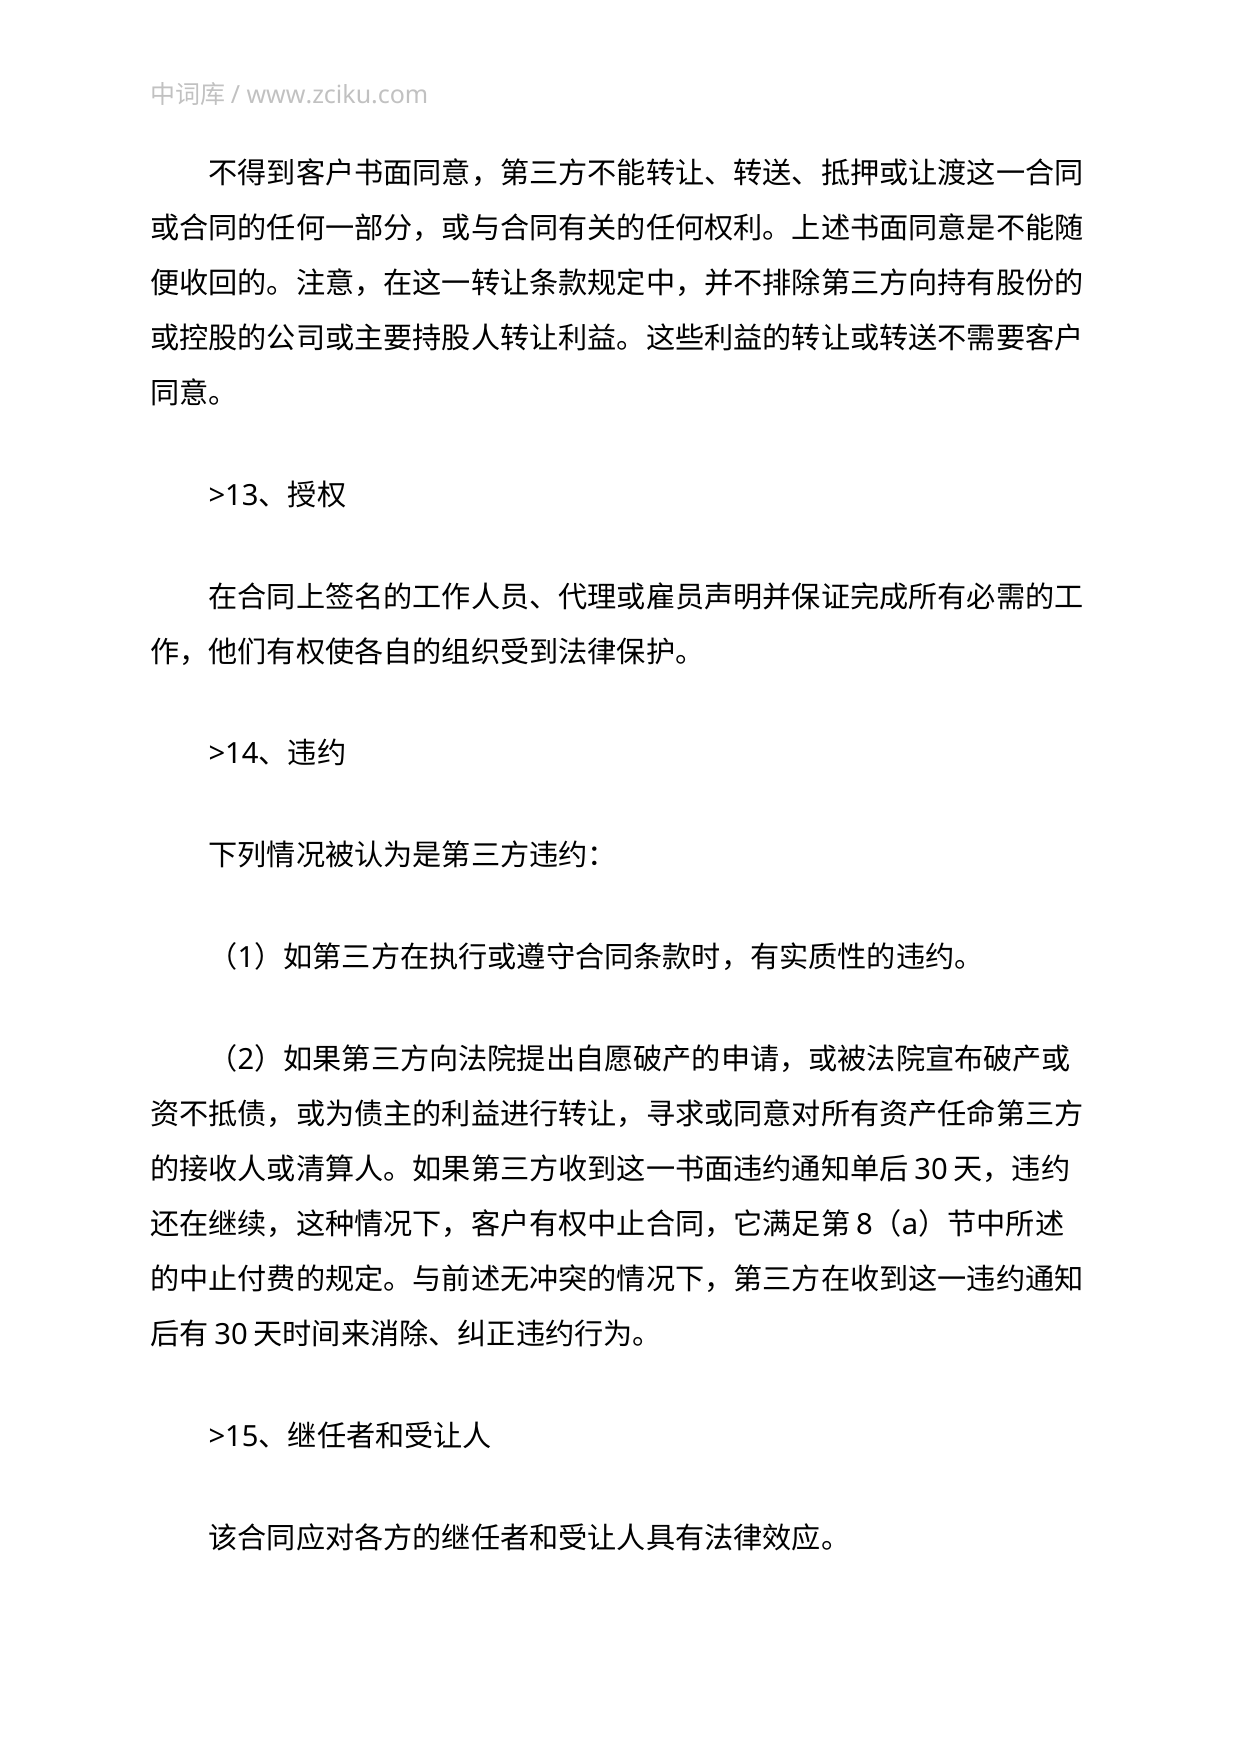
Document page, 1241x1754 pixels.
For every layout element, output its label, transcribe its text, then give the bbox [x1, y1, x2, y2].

text >13、授权 [150, 471, 1090, 514]
text （1）如第三方在执行或遵守合同条款时，有实质性的违约。 [150, 934, 1090, 976]
text >14、违约 [150, 730, 1090, 772]
text 该合同应对各方的继任者和受让人具有法律效应。 [150, 1514, 1090, 1557]
text >15、继任者和受让人 [150, 1412, 1090, 1455]
text 不得到客户书面同意，第三方不能转让、转送、抵押或让渡这一合同或合同的任何一部分，或与合同有关的任何权利。上述书面同意是不能随便收回的。注意，在这一转让条款规定中，并不排除第三方向持有股份的或控股的公司或主要持股人转让利益。这些利益的转让或转送不需要客户同意。 [150, 150, 1090, 412]
text 下列情况被认为是第三方违约： [150, 832, 1090, 874]
text 在合同上签名的工作人员、代理或雇员声明并保证完成所有必需的工作，他们有权使各自的组织受到法律保护。 [150, 573, 1090, 671]
text （2）如果第三方向法院提出自愿破产的申请，或被法院宣布破产或资不抵债，或为债主的利益进行转让，寻求或同意对所有资产任命第三方的接收人或清算人。如果第三方收到这一书面违约通知单后30天，违约还在继续，这种情况下，客户有权中止合同，它满足第8（a）节中所述的中止付费的规定。与前述无冲突的情况下，第三方在收到这一违约通知后有30天时间来消除、纠正违约行为。 [150, 1036, 1090, 1353]
